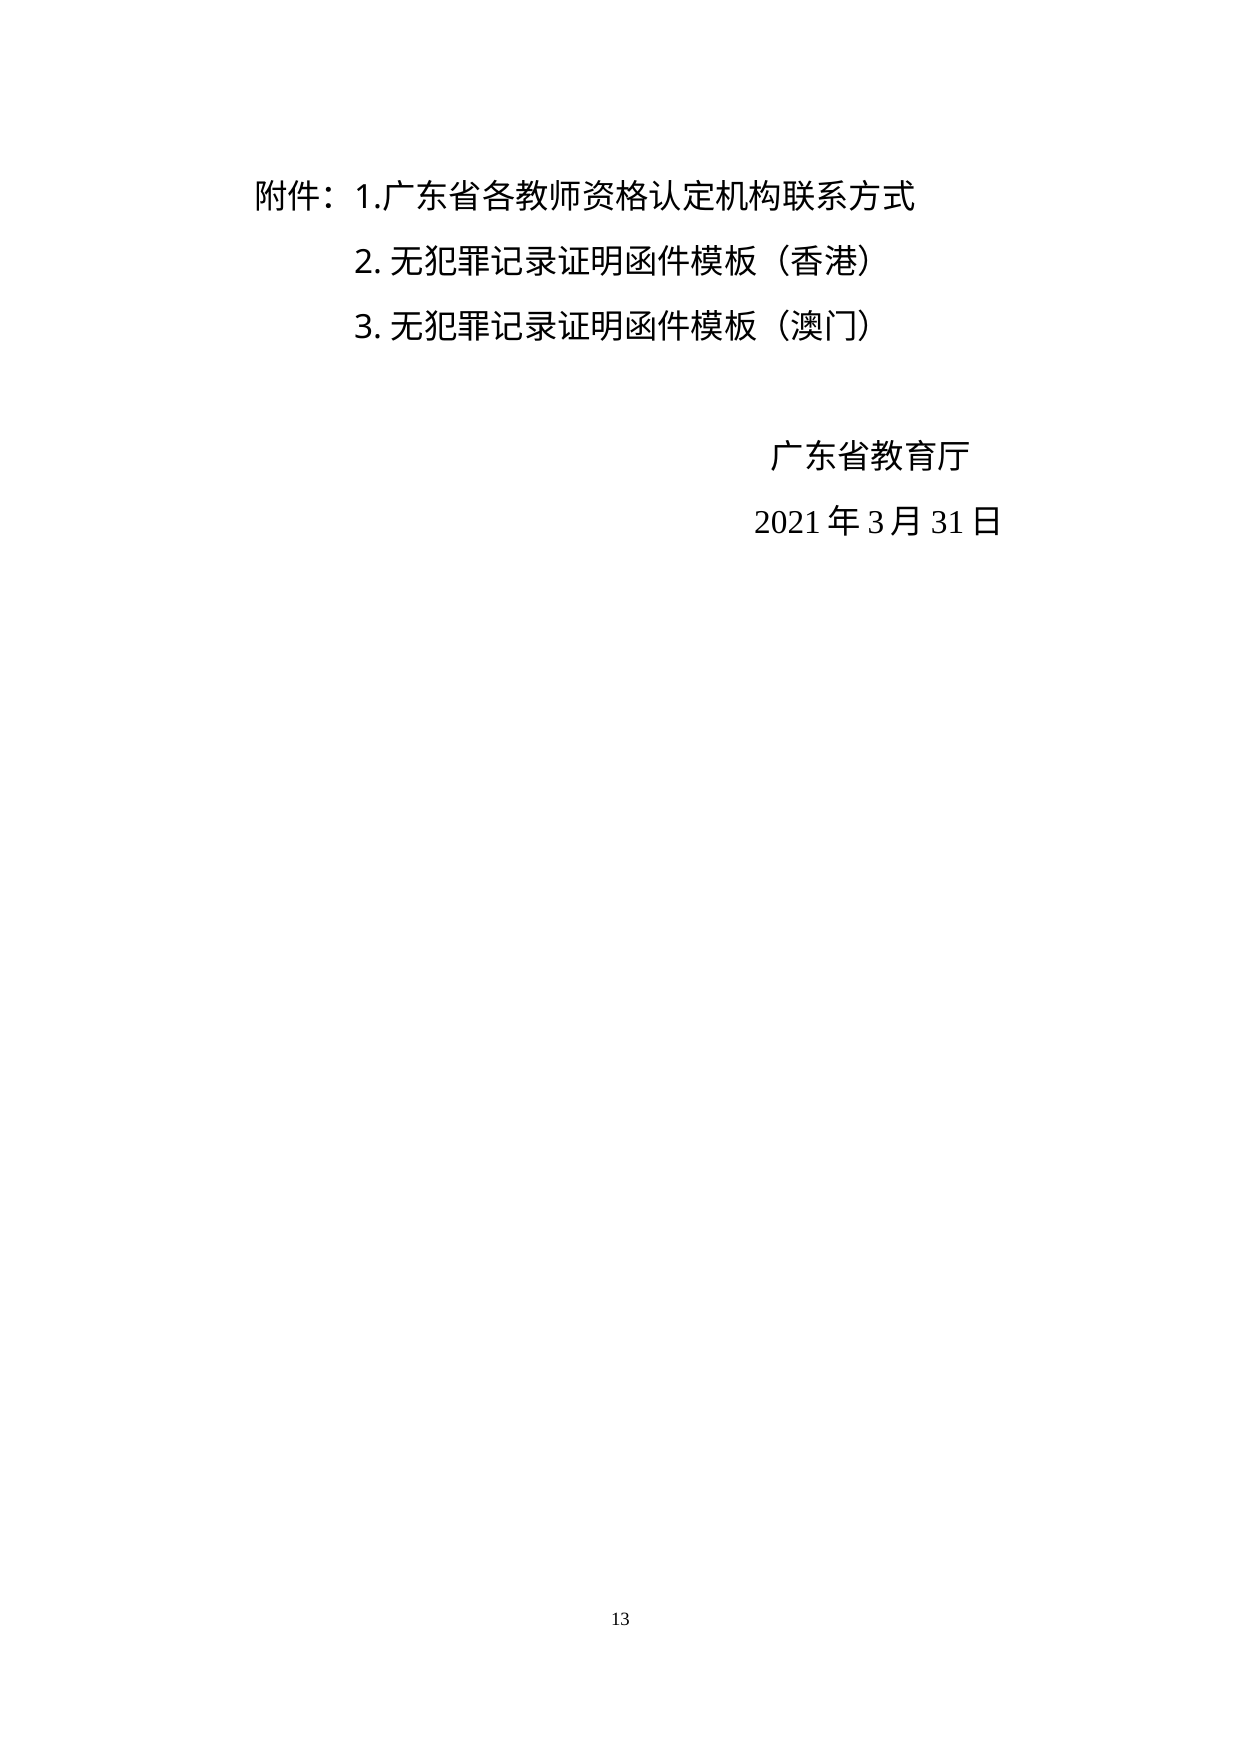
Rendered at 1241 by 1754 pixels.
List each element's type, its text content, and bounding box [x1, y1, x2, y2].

text 3. 无犯罪记录证明函件模板（澳门） [187, 292, 1053, 357]
text 2. 无犯罪记录证明函件模板（香港） [187, 227, 1053, 292]
text 2021年3月31日 [187, 487, 1053, 552]
text 附件：1.广东省各教师资格认定机构联系方式 [187, 162, 1053, 227]
text 广东省教育厅 [187, 422, 1053, 487]
